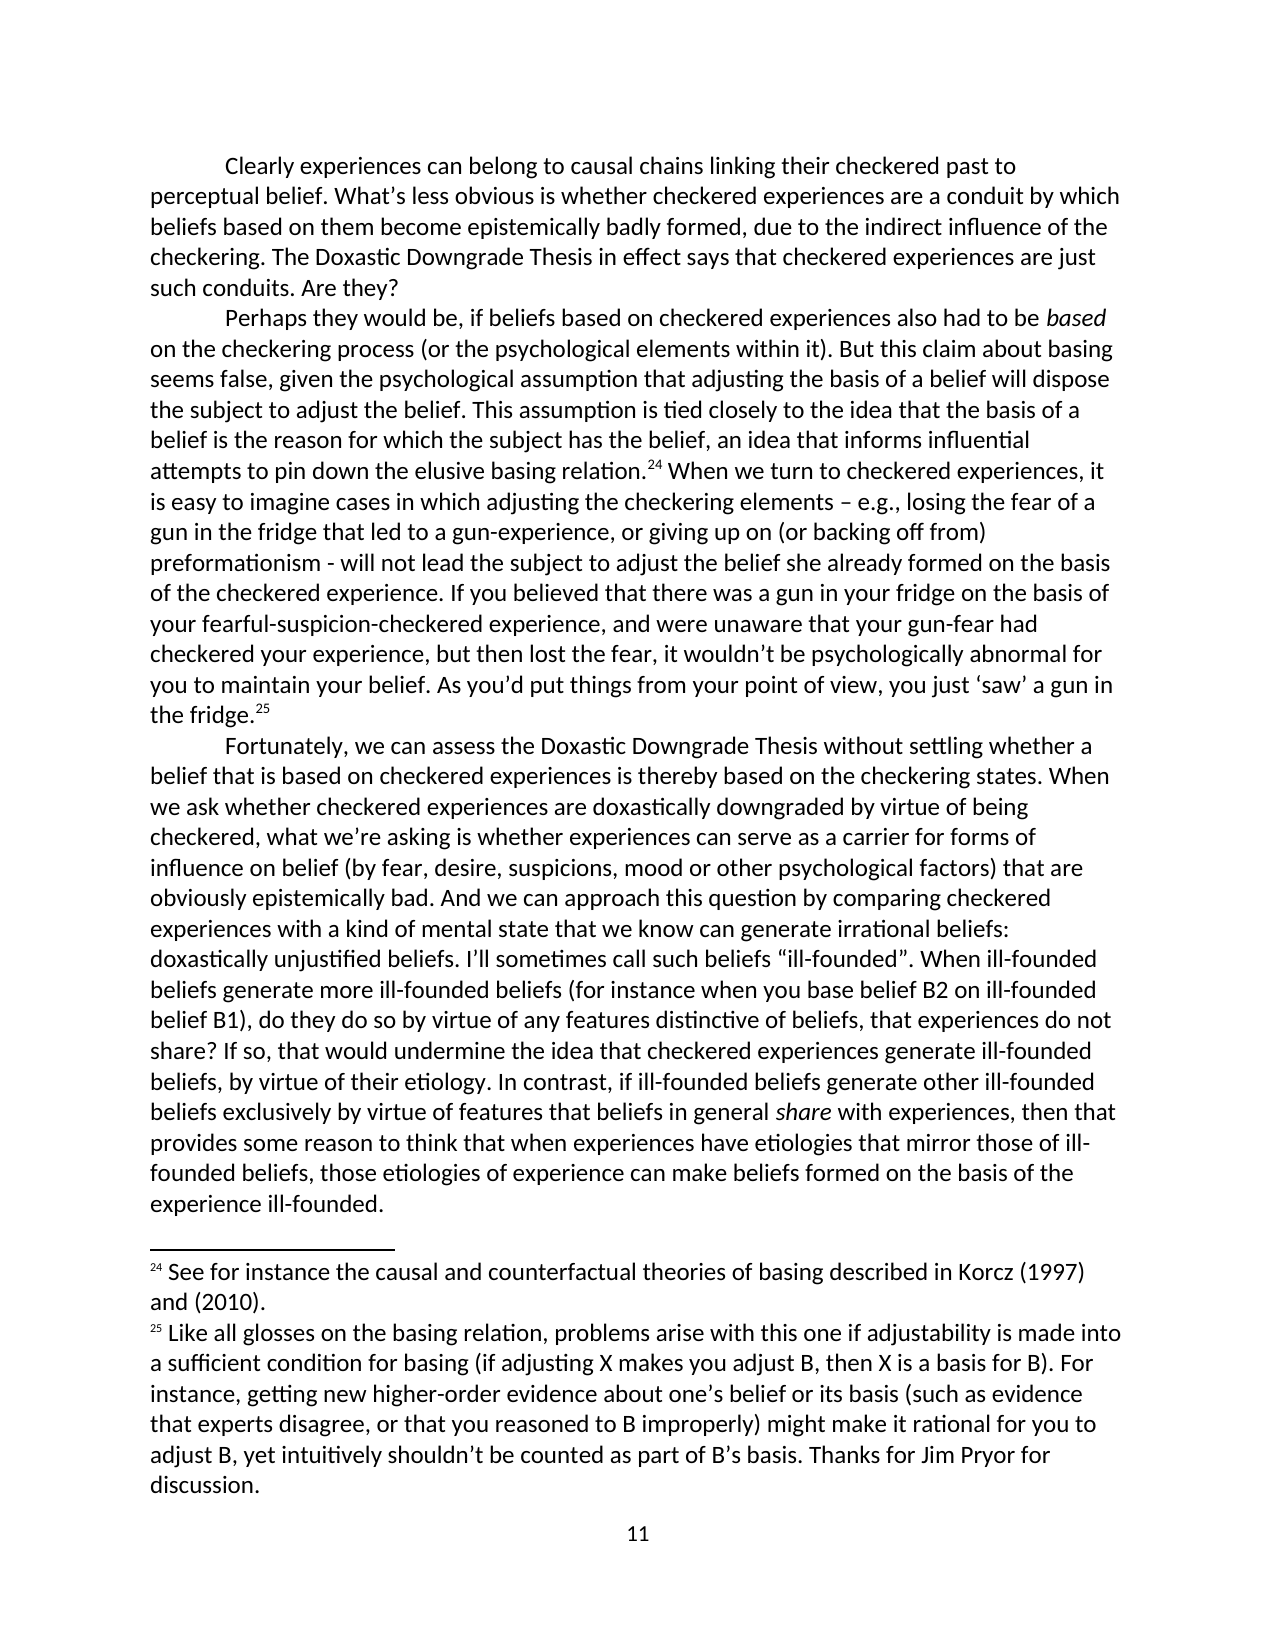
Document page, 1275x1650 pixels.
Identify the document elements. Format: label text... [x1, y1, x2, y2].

text Clearly experiences can belong to causal chains linking their checkered past to perceptual belief. What’s less obvious is whether checkered experiences are a conduit by which beliefs based on them become epistemically badly formed, due to the indirect influence of the checkering. The Doxastic Downgrade Thesis in effect says that checkered experiences are just such conduits. Are they? [150, 150, 1125, 303]
text Fortunately, we can assess the Doxastic Downgrade Thesis without settling whether a belief that is based on checkered experiences is thereby based on the checkering states. When we ask whether checkered experiences are doxastically downgraded by virtue of being checkered, what we’re asking is whether experiences can serve as a carrier for forms of influence on belief (by fear, desire, suspicions, mood or other psychological factors) that are obviously epistemically bad. And we can approach this question by comparing checkered experiences with a kind of mental state that we know can generate irrational beliefs: doxastically unjustified beliefs. I’ll sometimes call such beliefs “ill-founded”. When ill-founded beliefs generate more ill-founded beliefs (for instance when you base belief B2 on ill-founded belief B1), do they do so by virtue of any features distinctive of beliefs, that experiences do not share? If so, that would undermine the idea that checkered experiences generate ill-founded beliefs, by virtue of their etiology. In contrast, if ill-founded beliefs generate other ill-founded beliefs exclusively by virtue of features that beliefs in general share with experiences, then that provides some reason to think that when experiences have etiologies that mirror those of ill-founded beliefs, those etiologies of experience can make beliefs formed on the basis of the experience ill-founded. [150, 730, 1125, 1218]
text Perhaps they would be, if beliefs based on checkered experiences also had to be based on the checkering process (or the psychological elements within it). But this claim about basing seems false, given the psychological assumption that adjusting the basis of a belief will dispose the subject to adjust the belief. This assumption is tied closely to the idea that the basis of a belief is the reason for which the subject has the belief, an idea that informs influential attempts to pin down the elusive basing relation. When we turn to checkered experiences, it is easy to imagine cases in which adjusting the checkering elements – e.g., losing the fear of a gun in the fridge that led to a gun-experience, or giving up on (or backing off from) preformationism - will not lead the subject to adjust the belief she already formed on the basis of the checkered experience. If you believed that there was a gun in your fridge on the basis of your fearful-suspicion-checkered experience, and were unaware that your gun-fear had checkered your experience, but then lost the fear, it wouldn’t be psychologically abnormal for you to maintain your belief. As you’d put things from your point of view, you just ‘saw’ a gun in the fridge. [150, 303, 1125, 730]
